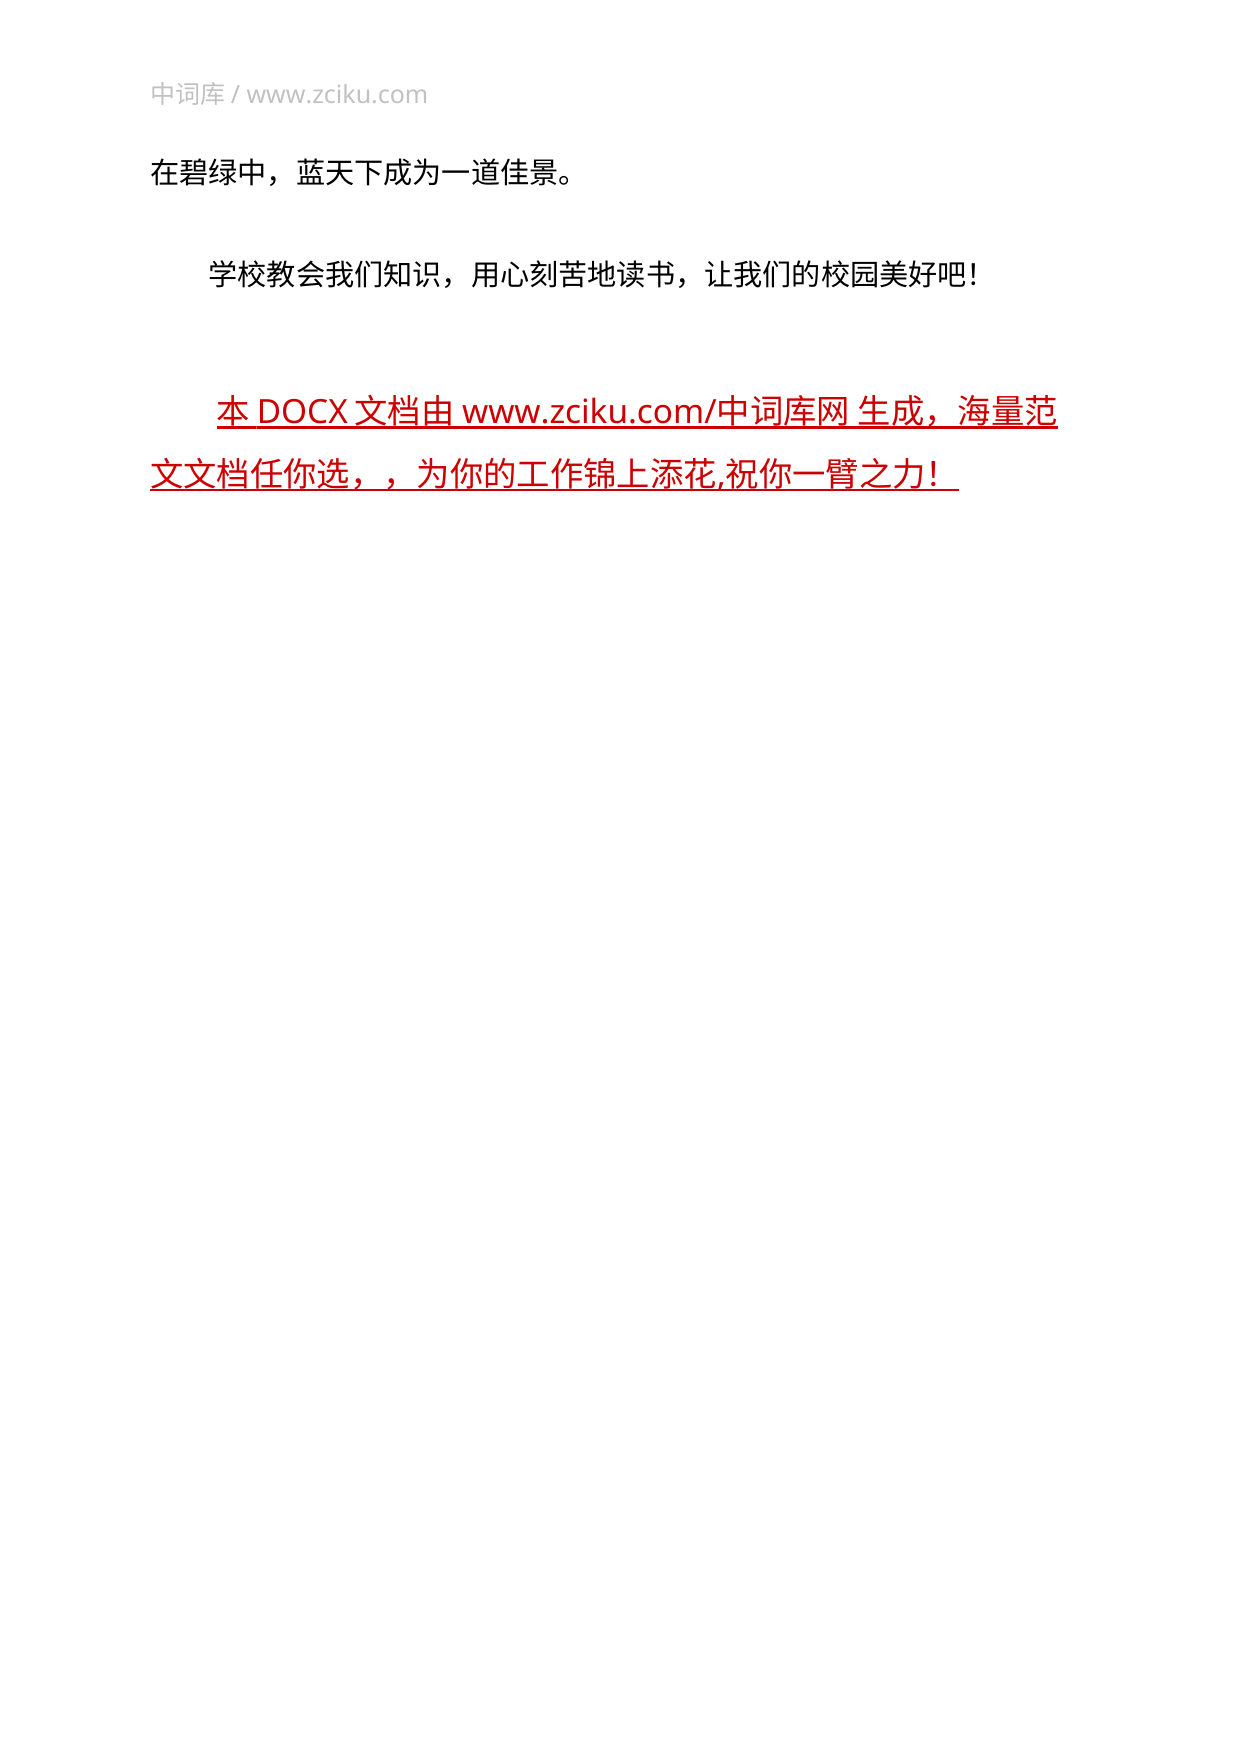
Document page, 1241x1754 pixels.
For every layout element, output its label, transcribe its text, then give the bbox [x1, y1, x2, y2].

text 学校教会我们知识，用心刻苦地读书，让我们的校园美好吧！ [150, 252, 1090, 294]
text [150, 150, 1090, 192]
text 本DOCX文档由 www.zciku.com/中词库网 生成，海量范文文档任你选，，为你的工作锦上添花,祝你一臂之力！ [150, 385, 1090, 496]
